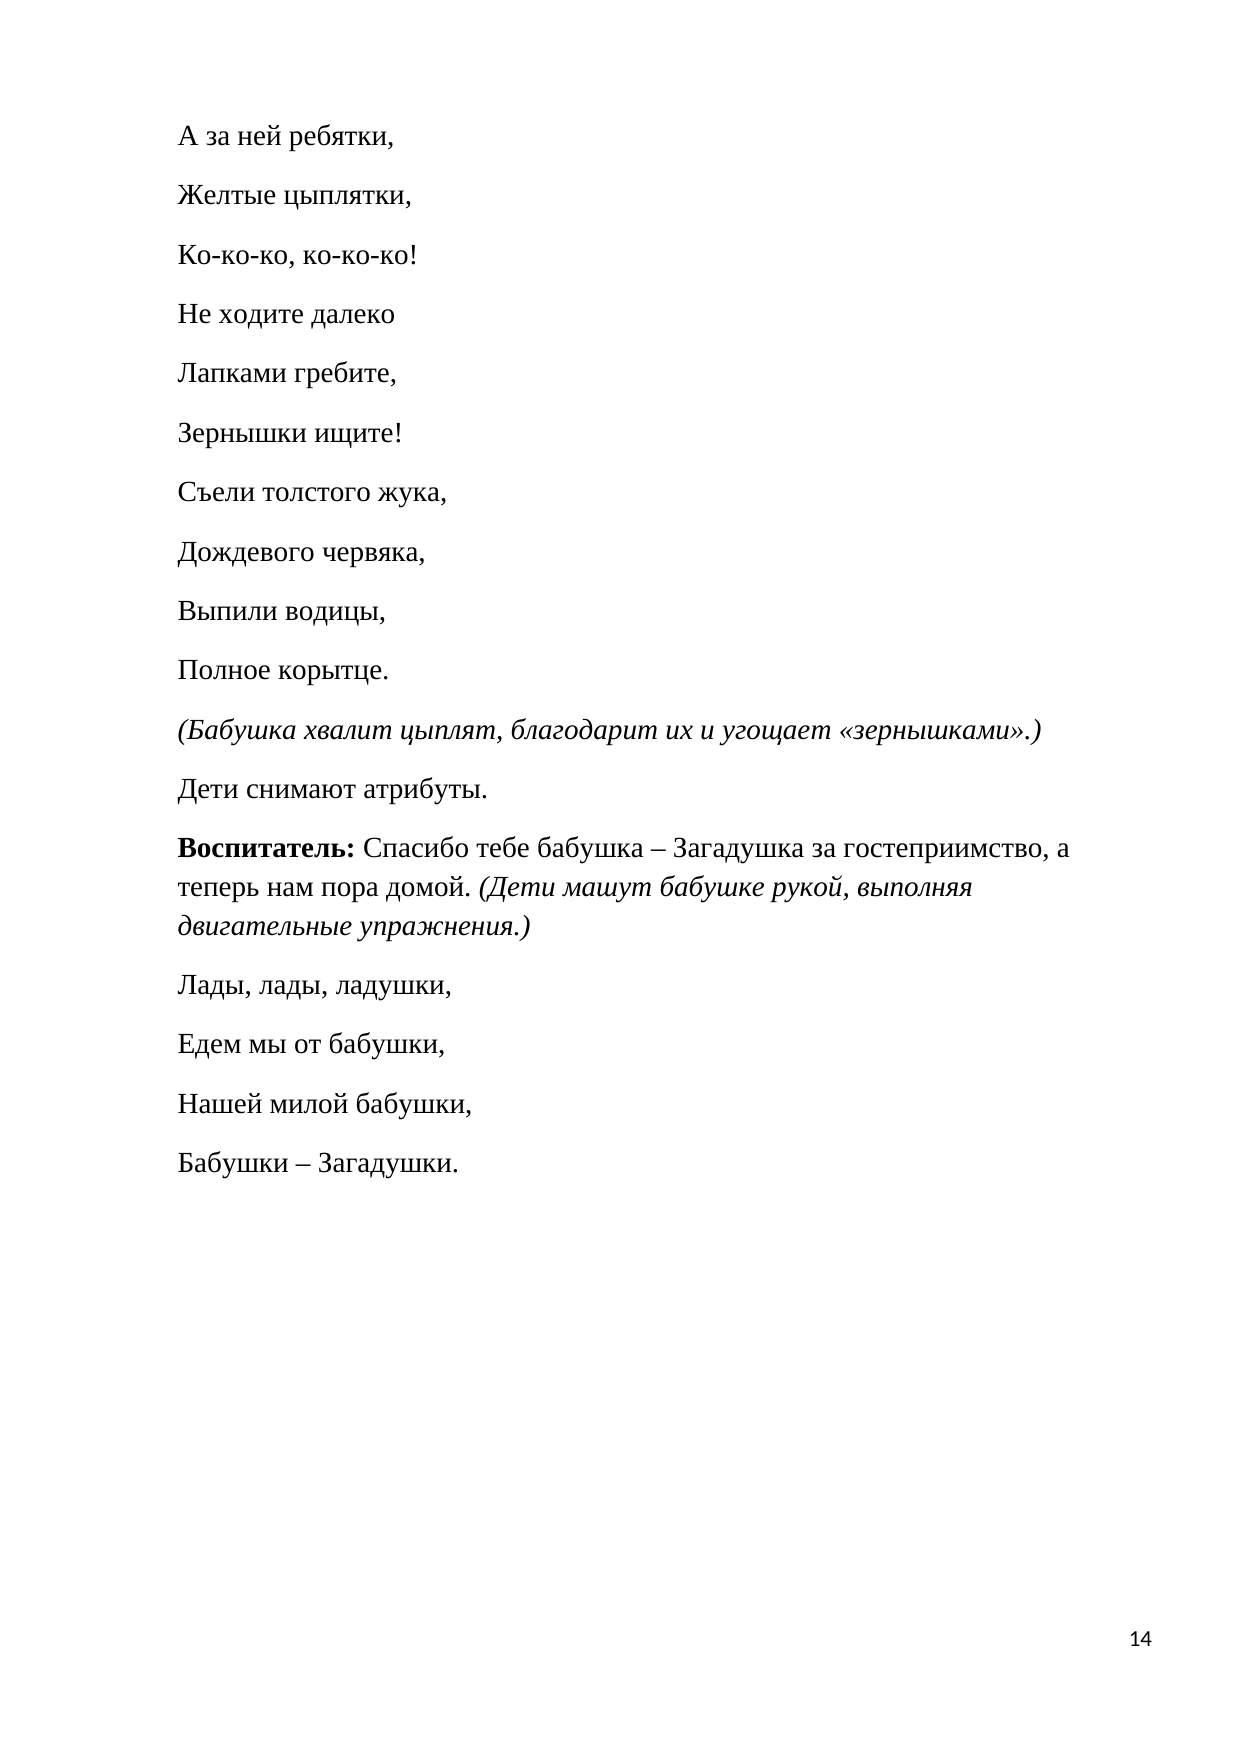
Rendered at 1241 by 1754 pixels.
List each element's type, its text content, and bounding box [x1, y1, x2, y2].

text Ко-ко-ко, ко-ко-ко! [177, 237, 1152, 270]
text Желтые цыплятки, [177, 177, 1152, 211]
text Дождевого червяка, [177, 534, 1152, 567]
text Полное корытце. [177, 652, 1152, 686]
text Бабушки – Загадушки. [177, 1145, 1152, 1179]
text Воспитатель: Спасибо тебе бабушка – Загадушка за гостеприимство, а теперь нам пора домой. (Дети машут бабушке рукой, выполняя двигательные упражнения.) [177, 831, 1152, 941]
text А за ней ребятки, [177, 118, 1152, 152]
text Съели толстого жука, [177, 474, 1152, 508]
text (Бабушка хвалит цыплят, благодарит их и угощает «зернышками».) [177, 712, 1152, 745]
text Не ходите далеко [177, 296, 1152, 330]
text Едем мы от бабушки, [177, 1026, 1152, 1060]
text Выпили водицы, [177, 593, 1152, 627]
text Лады, лады, ладушки, [177, 967, 1152, 1001]
text Лапками гребите, [177, 356, 1152, 389]
text Нашей милой бабушки, [177, 1086, 1152, 1119]
text Дети снимают атрибуты. [177, 771, 1152, 805]
text Зернышки ищите! [177, 415, 1152, 448]
